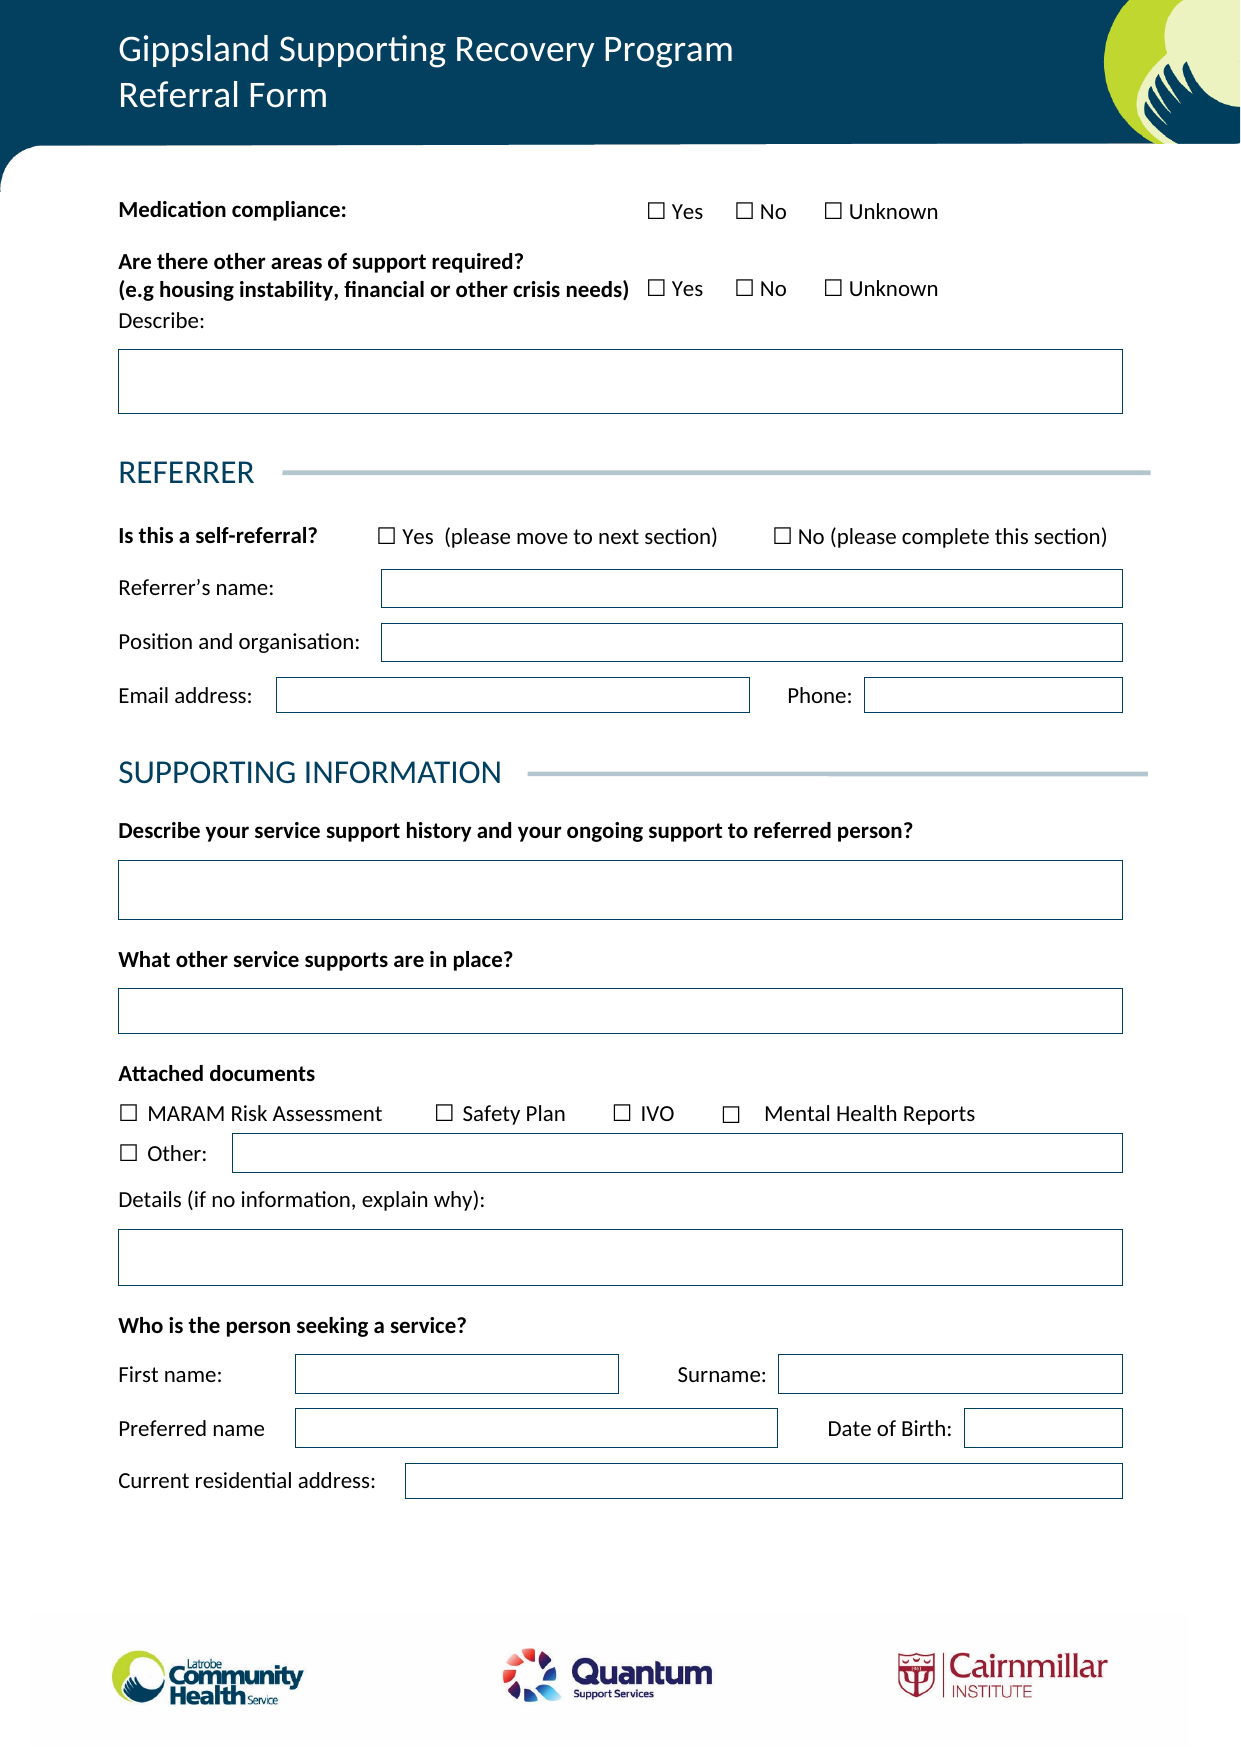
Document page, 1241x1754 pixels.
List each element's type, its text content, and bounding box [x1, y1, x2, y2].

table_header Current residential address: [118, 1463, 405, 1498]
text Attached documents [118, 1059, 1122, 1087]
table_header Mental Health Reports [764, 1094, 1122, 1133]
table_header [296, 1409, 777, 1447]
table_header [277, 678, 749, 712]
table_header MARAM Risk Assessment [147, 1094, 434, 1133]
text What other service supports are in place? [118, 945, 1122, 973]
table_header Phone: [750, 677, 864, 712]
subtitle Referrer [118, 451, 1122, 492]
table_header Email address: [118, 677, 276, 712]
table_header [779, 1355, 1122, 1393]
table_header [296, 1355, 618, 1393]
table_header First name: [118, 1354, 295, 1393]
table_header IVO [640, 1094, 721, 1133]
picture [29, 1614, 1190, 1748]
table_header [865, 678, 1122, 712]
table_header Medication compliance: [118, 192, 646, 229]
picture [0, 0, 1241, 192]
table_header Referrer’s name: [118, 569, 381, 607]
table_header [119, 350, 1122, 412]
table_header Preferred name [118, 1408, 295, 1447]
table_header Yes No Unknown [646, 244, 1122, 306]
table_header Date of Birth: [778, 1408, 964, 1447]
table_header [119, 861, 1122, 919]
text Details (if no information, explain why): [118, 1185, 1122, 1213]
table_header Is this a self-referral? [118, 517, 376, 554]
table_header Are there other areas of support required? (e.g housing instability, financial or other crisis needs) [118, 244, 646, 306]
table_header Position and organisation: [118, 623, 381, 661]
text Describe: [118, 306, 1122, 334]
table_header Safety Plan [463, 1094, 612, 1133]
table_header [382, 570, 1122, 607]
table_header Surname: [619, 1354, 778, 1393]
table_header [406, 1464, 1122, 1498]
table_header Yes No Unknown [646, 192, 1122, 229]
table_cell Other: [147, 1133, 232, 1172]
table_header [382, 624, 1122, 661]
subtitle Supporting Information [118, 751, 1122, 791]
table_header [119, 1230, 1122, 1285]
table_cell [233, 1134, 1122, 1172]
text Describe your service support history and your ongoing support to referred person? [118, 816, 1122, 844]
table_header Yes (please move to next section) No (please complete this section) [376, 517, 1122, 554]
text Who is the person seeking a service? [118, 1311, 1122, 1339]
table_header [119, 989, 1122, 1033]
